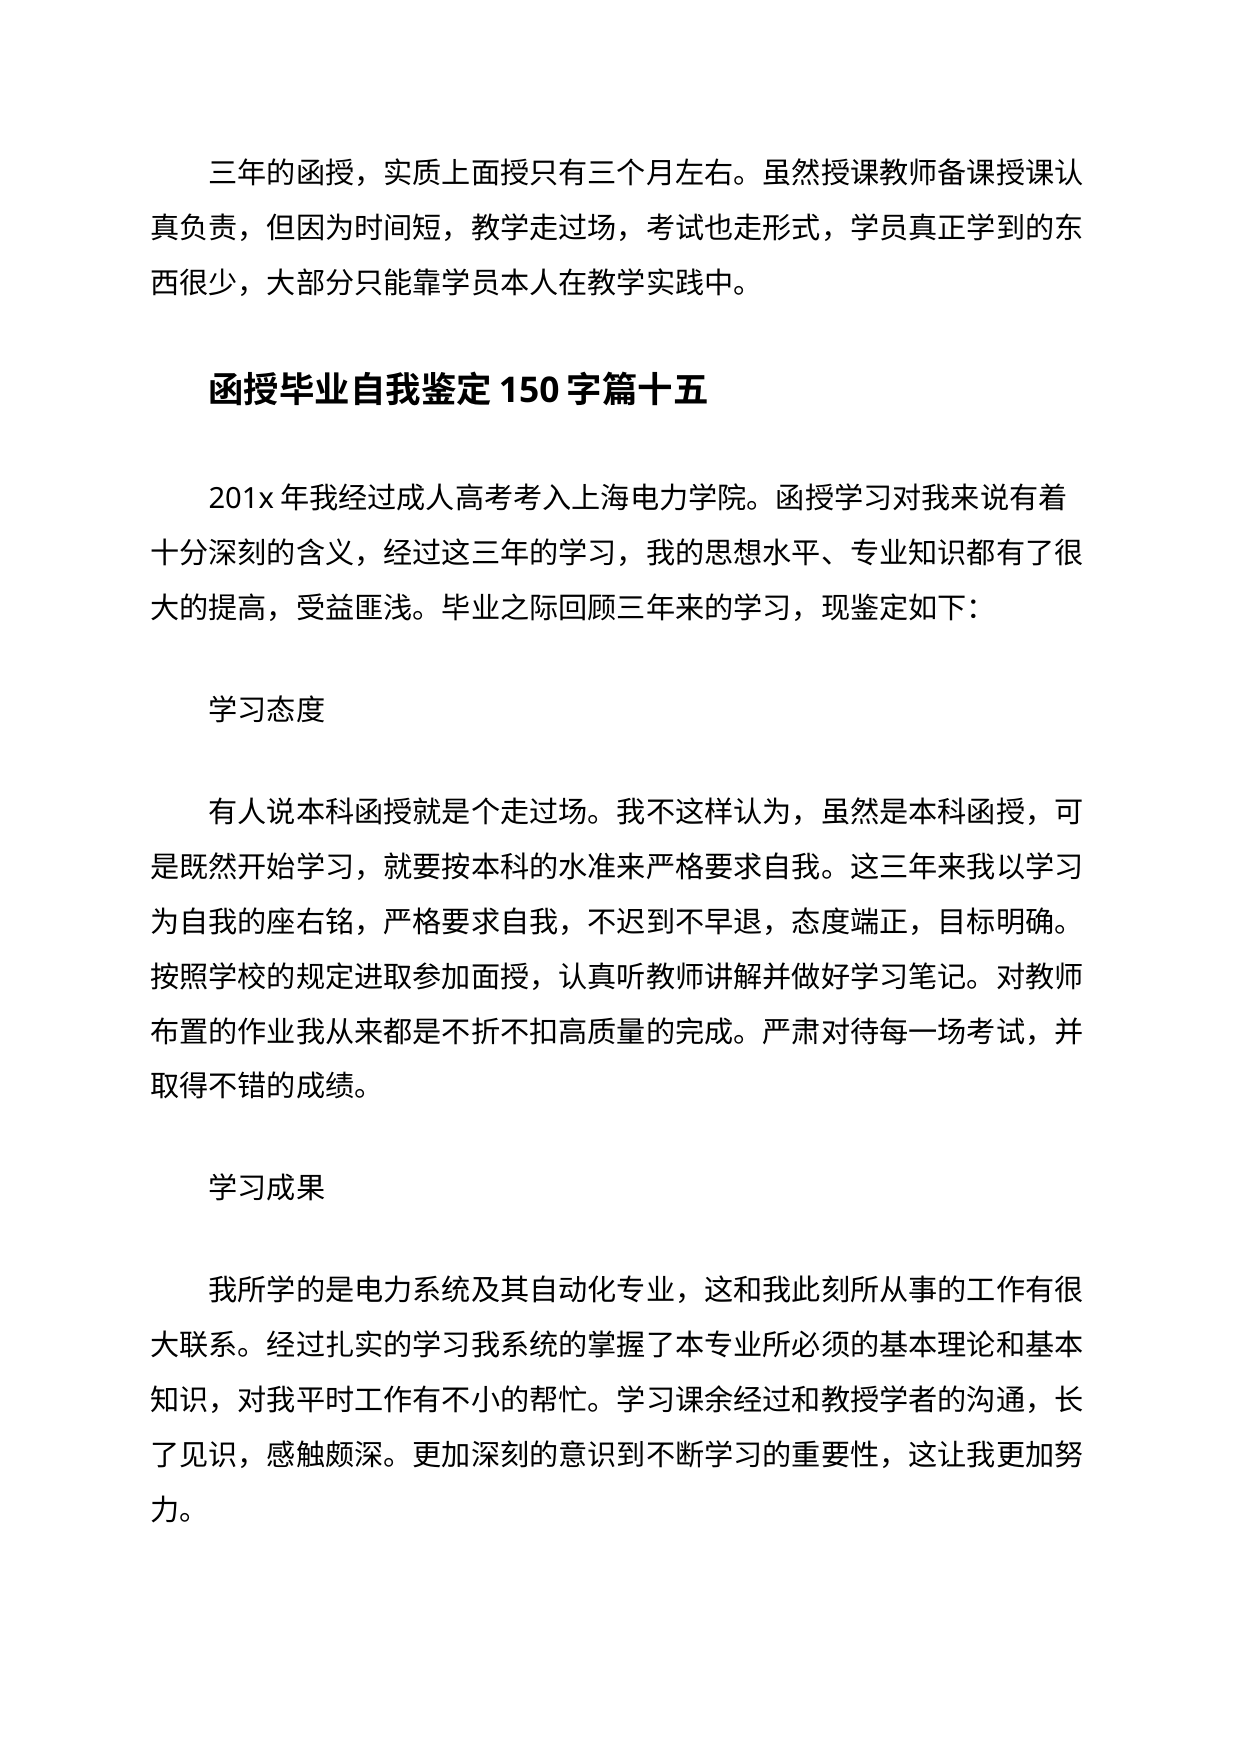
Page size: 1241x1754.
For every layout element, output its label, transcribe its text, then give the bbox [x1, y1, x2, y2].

text 201x年我经过成人高考考入上海电力学院。函授学习对我来说有着十分深刻的含义，经过这三年的学习，我的思想水平、专业知识都有了很大的提高，受益匪浅。毕业之际回顾三年来的学习，现鉴定如下： [150, 475, 1090, 627]
text 有人说本科函授就是个走过场。我不这样认为，虽然是本科函授，可是既然开始学习，就要按本科的水准来严格要求自我。这三年来我以学习为自我的座右铭，严格要求自我，不迟到不早退，态度端正，目标明确。按照学校的规定进取参加面授，认真听教师讲解并做好学习笔记。对教师布置的作业我从来都是不折不扣高质量的完成。严肃对待每一场考试，并取得不错的成绩。 [150, 788, 1090, 1105]
text 学习态度 [150, 687, 1090, 729]
text 我所学的是电力系统及其自动化专业，这和我此刻所从事的工作有很大联系。经过扎实的学习我系统的掌握了本专业所必须的基本理论和基本知识，对我平时工作有不小的帮忙。学习课余经过和教授学者的沟通，长了见识，感触颇深。更加深刻的意识到不断学习的重要性，这让我更加努力。 [150, 1267, 1090, 1528]
text 函授毕业自我鉴定150字篇十五 [150, 362, 1090, 413]
text 学习成果 [150, 1165, 1090, 1207]
text 三年的函授，实质上面授只有三个月左右。虽然授课教师备课授课认真负责，但因为时间短，教学走过场，考试也走形式，学员真正学到的东西很少，大部分只能靠学员本人在教学实践中。 [150, 150, 1090, 302]
